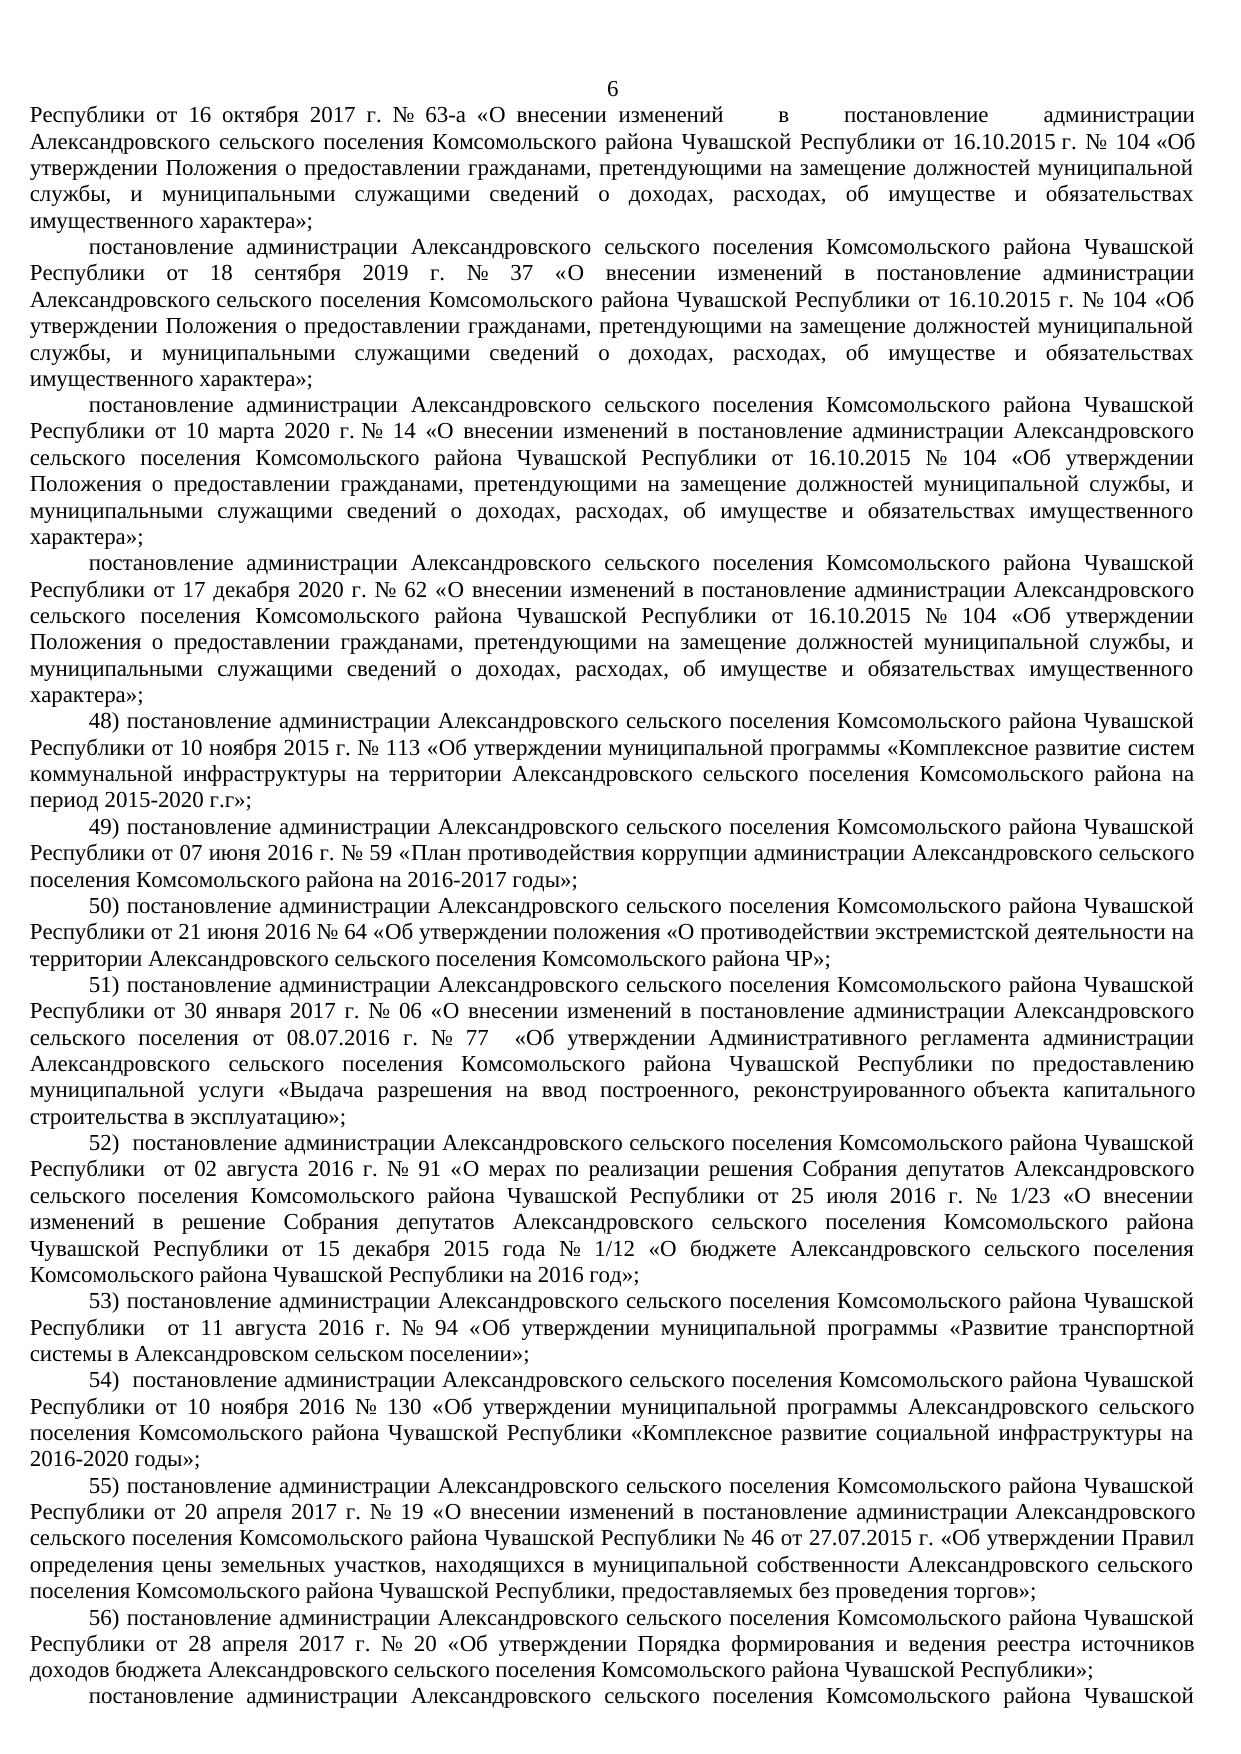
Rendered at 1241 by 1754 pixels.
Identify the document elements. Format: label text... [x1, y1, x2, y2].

text 54) постановление администрации Александровского сельского поселения Комсомольского района Чувашской Республики от 10 ноября 2016 № 130 «Об утверждении муниципальной программы Александровского сельского поселения Комсомольского района Чувашской Республики «Комплексное развитие социальной инфраструктуры на 2016-2020 годы»; [29, 1366, 1196, 1472]
text 48) постановление администрации Александровского сельского поселения Комсомольского района Чувашской Республики от 10 ноября 2015 г. № 113 «Об утверждении муниципальной программы «Комплексное развитие систем коммунальной инфраструктуры на территории Александровского сельского поселения Комсомольского района на период 2015-2020 г.г»; [29, 707, 1196, 813]
text постановление администрации Александровского сельского поселения Комсомольского района Чувашской Республики от 17 декабря 2020 г. № 62 «О внесении изменений в постановление администрации Александровского сельского поселения Комсомольского района Чувашской Республики от 16.10.2015 № 104 «Об утверждении Положения о предоставлении гражданами, претендующими на замещение должностей муниципальной службы, и муниципальными служащими сведений о доходах, расходах, об имуществе и обязательствах имущественного характера»; [29, 549, 1196, 707]
text 56) постановление администрации Александровского сельского поселения Комсомольского района Чувашской Республики от 28 апреля 2017 г. № 20 «Об утверждении Порядка формирования и ведения реестра источников доходов бюджета Александровского сельского поселения Комсомольского района Чувашской Республики»; [29, 1603, 1196, 1683]
text 51) постановление администрации Александровского сельского поселения Комсомольского района Чувашской Республики от 30 января 2017 г. № 06 «О внесении изменений в постановление администрации Александровского сельского поселения от 08.07.2016 г. № 77 «Об утверждении Административного регламента администрации Александровского сельского поселения Комсомольского района Чувашской Республики по предоставлению муниципальной услуги «Выдача разрешения на ввод построенного, реконструированного объекта капитального строительства в эксплуатацию»; [29, 971, 1196, 1129]
text 52) постановление администрации Александровского сельского поселения Комсомольского района Чувашской Республики от 02 августа 2016 г. № 91 «О мерах по реализации решения Собрания депутатов Александровского сельского поселения Комсомольского района Чувашской Республики от 25 июля 2016 г. № 1/23 «О внесении изменений в решение Собрания депутатов Александровского сельского поселения Комсомольского района Чувашской Республики от 15 декабря 2015 года № 1/12 «О бюджете Александровского сельского поселения Комсомольского района Чувашской Республики на 2016 год»; [29, 1129, 1196, 1287]
text постановление администрации Александровского сельского поселения Комсомольского района Чувашской Республики от 18 сентября 2019 г. № 37 «О внесении изменений в постановление администрации Александровского сельского поселения Комсомольского района Чувашской Республики от 16.10.2015 г. № 104 «Об утверждении Положения о предоставлении гражданами, претендующими на замещение должностей муниципальной службы, и муниципальными служащими сведений о доходах, расходах, об имуществе и обязательствах имущественного характера»; [29, 233, 1196, 391]
text 50) постановление администрации Александровского сельского поселения Комсомольского района Чувашской Республики от 21 июня 2016 № 64 «Об утверждении положения «О противодействии экстремистской деятельности на территории Александровского сельского поселения Комсомольского района ЧР»; [29, 892, 1196, 971]
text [29, 1683, 1196, 1709]
text 55) постановление администрации Александровского сельского поселения Комсомольского района Чувашской Республики от 20 апреля 2017 г. № 19 «О внесении изменений в постановление администрации Александровского сельского поселения Комсомольского района Чувашской Республики № 46 от 27.07.2015 г. «Об утверждении Правил определения цены земельных участков, находящихся в муниципальной собственности Александровского сельского поселения Комсомольского района Чувашской Республики, предоставляемых без проведения торгов»; [29, 1472, 1196, 1603]
text 53) постановление администрации Александровского сельского поселения Комсомольского района Чувашской Республики от 11 августа 2016 г. № 94 «Об утверждении муниципальной программы «Развитие транспортной системы в Александровском сельском поселении»; [29, 1287, 1196, 1366]
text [29, 101, 1196, 233]
text 49) постановление администрации Александровского сельского поселения Комсомольского района Чувашской Республики от 07 июня 2016 г. № 59 «План противодействия коррупции администрации Александровского сельского поселения Комсомольского района на 2016-2017 годы»; [29, 813, 1196, 892]
text постановление администрации Александровского сельского поселения Комсомольского района Чувашской Республики от 10 марта 2020 г. № 14 «О внесении изменений в постановление администрации Александровского сельского поселения Комсомольского района Чувашской Республики от 16.10.2015 № 104 «Об утверждении Положения о предоставлении гражданами, претендующими на замещение должностей муниципальной службы, и муниципальными служащими сведений о доходах, расходах, об имуществе и обязательствах имущественного характера»; [29, 391, 1196, 549]
